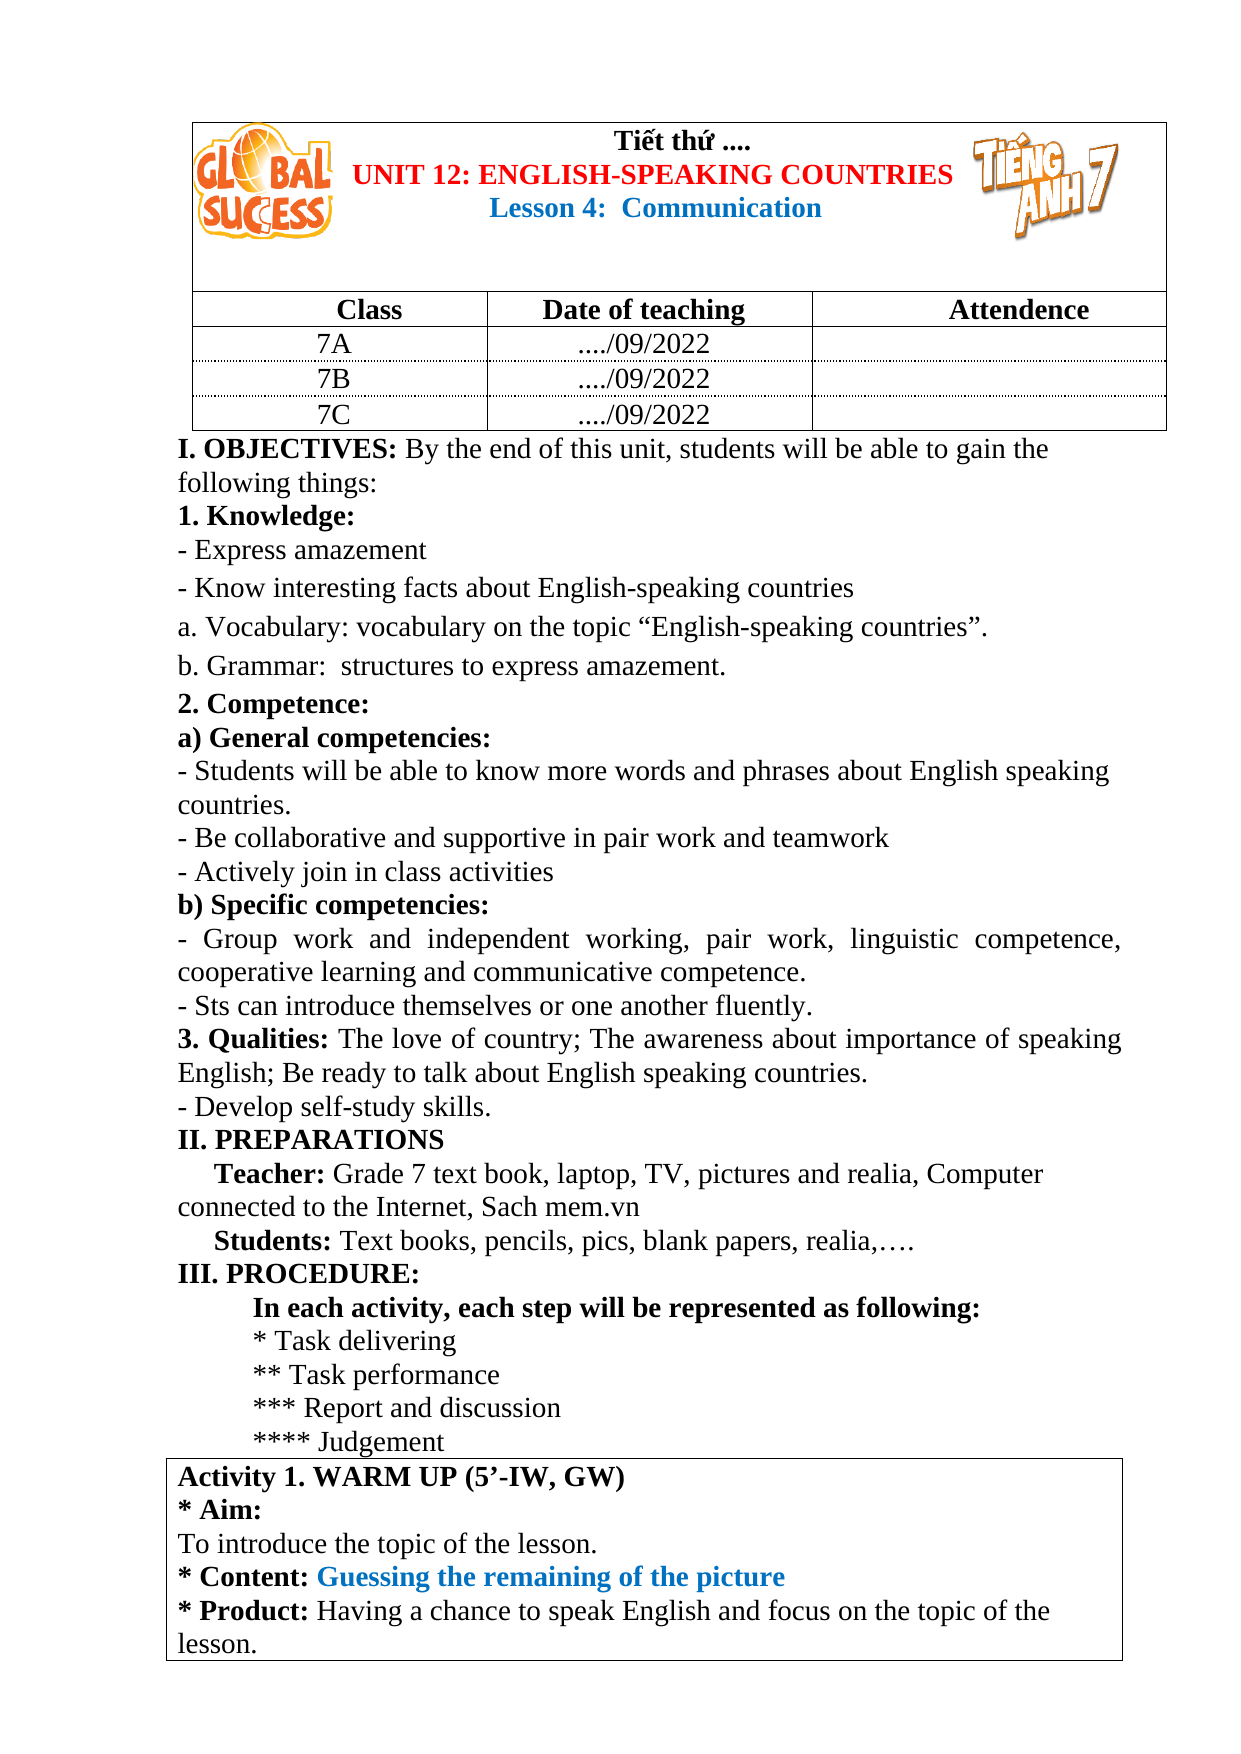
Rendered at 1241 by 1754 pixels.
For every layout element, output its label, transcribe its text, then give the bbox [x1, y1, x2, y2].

text - Be collaborative and supportive in pair work and teamwork [177, 854, 1122, 887]
text *** Report and discussion [177, 1424, 1122, 1458]
text - Group work and independent working, pair work, linguistic competence, cooperative learning and communicative competence. [177, 954, 1122, 1022]
text ** Task performance [177, 1391, 1122, 1424]
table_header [167, 1492, 1122, 1660]
text 1. Knowledge: [177, 532, 1122, 566]
table_cell [813, 360, 1166, 394]
table_header Tiết thứ .... UNIT 12: ENGLISH-SPEAKING COUNTRIES Lesson 4: Communication [193, 123, 1166, 324]
picture [971, 129, 1118, 242]
text - Students will be able to know more words and phrases about English speaking countries. [177, 787, 1122, 854]
text - Develop self-study skills. [177, 1122, 1122, 1156]
table_cell 7B [193, 394, 487, 429]
table_cell Date of teaching [488, 326, 812, 359]
text Teacher: Grade 7 text book, laptop, TV, pictures and realia, Computer connected to the Internet, Sach mem.vn [177, 1189, 1122, 1256]
text b. Grammar: structures to express amazement. [177, 681, 1122, 715]
text * Task delivering [177, 1357, 1122, 1391]
text - Express amazement [177, 566, 1122, 599]
text 2. Competence: [177, 720, 1122, 753]
text - Know interesting facts about English-speaking countries [177, 604, 1122, 638]
text - Actively join in class activities [177, 887, 1122, 921]
text a. Vocabulary: vocabulary on the topic “English-speaking countries”. [177, 643, 1122, 676]
table_cell 7C [193, 429, 487, 464]
text II. PREPARATIONS [177, 1156, 1122, 1189]
text Students: Text books, pencils, pics, blank papers, realia,…. [177, 1256, 1122, 1290]
text - Sts can introduce themselves or one another fluently. [177, 1022, 1122, 1055]
text a) General competencies: [177, 753, 1122, 787]
table_cell [813, 394, 1166, 429]
text 3. Qualities: The love of country; The awareness about importance of speaking English; Be ready to talk about English speaking countries. [177, 1055, 1122, 1122]
table_cell ..../09/2022 [488, 394, 812, 429]
text III. PROCEDURE: [177, 1290, 1122, 1323]
text I. OBJECTIVES: By the end of this unit, students will be able to gain the following things: [177, 465, 1122, 532]
table_cell 7A [193, 360, 487, 394]
text **** Judgement [177, 1458, 1122, 1491]
table_cell Class [193, 326, 487, 359]
text b) Specific competencies: [177, 921, 1122, 954]
picture [192, 122, 333, 238]
table_cell ..../09/2022 [488, 429, 812, 464]
table_cell [813, 429, 1166, 464]
table_cell Attendence [813, 326, 1166, 359]
text In each activity, each step will be represented as following: [177, 1323, 1122, 1357]
table_cell ..../09/2022 [488, 360, 812, 394]
